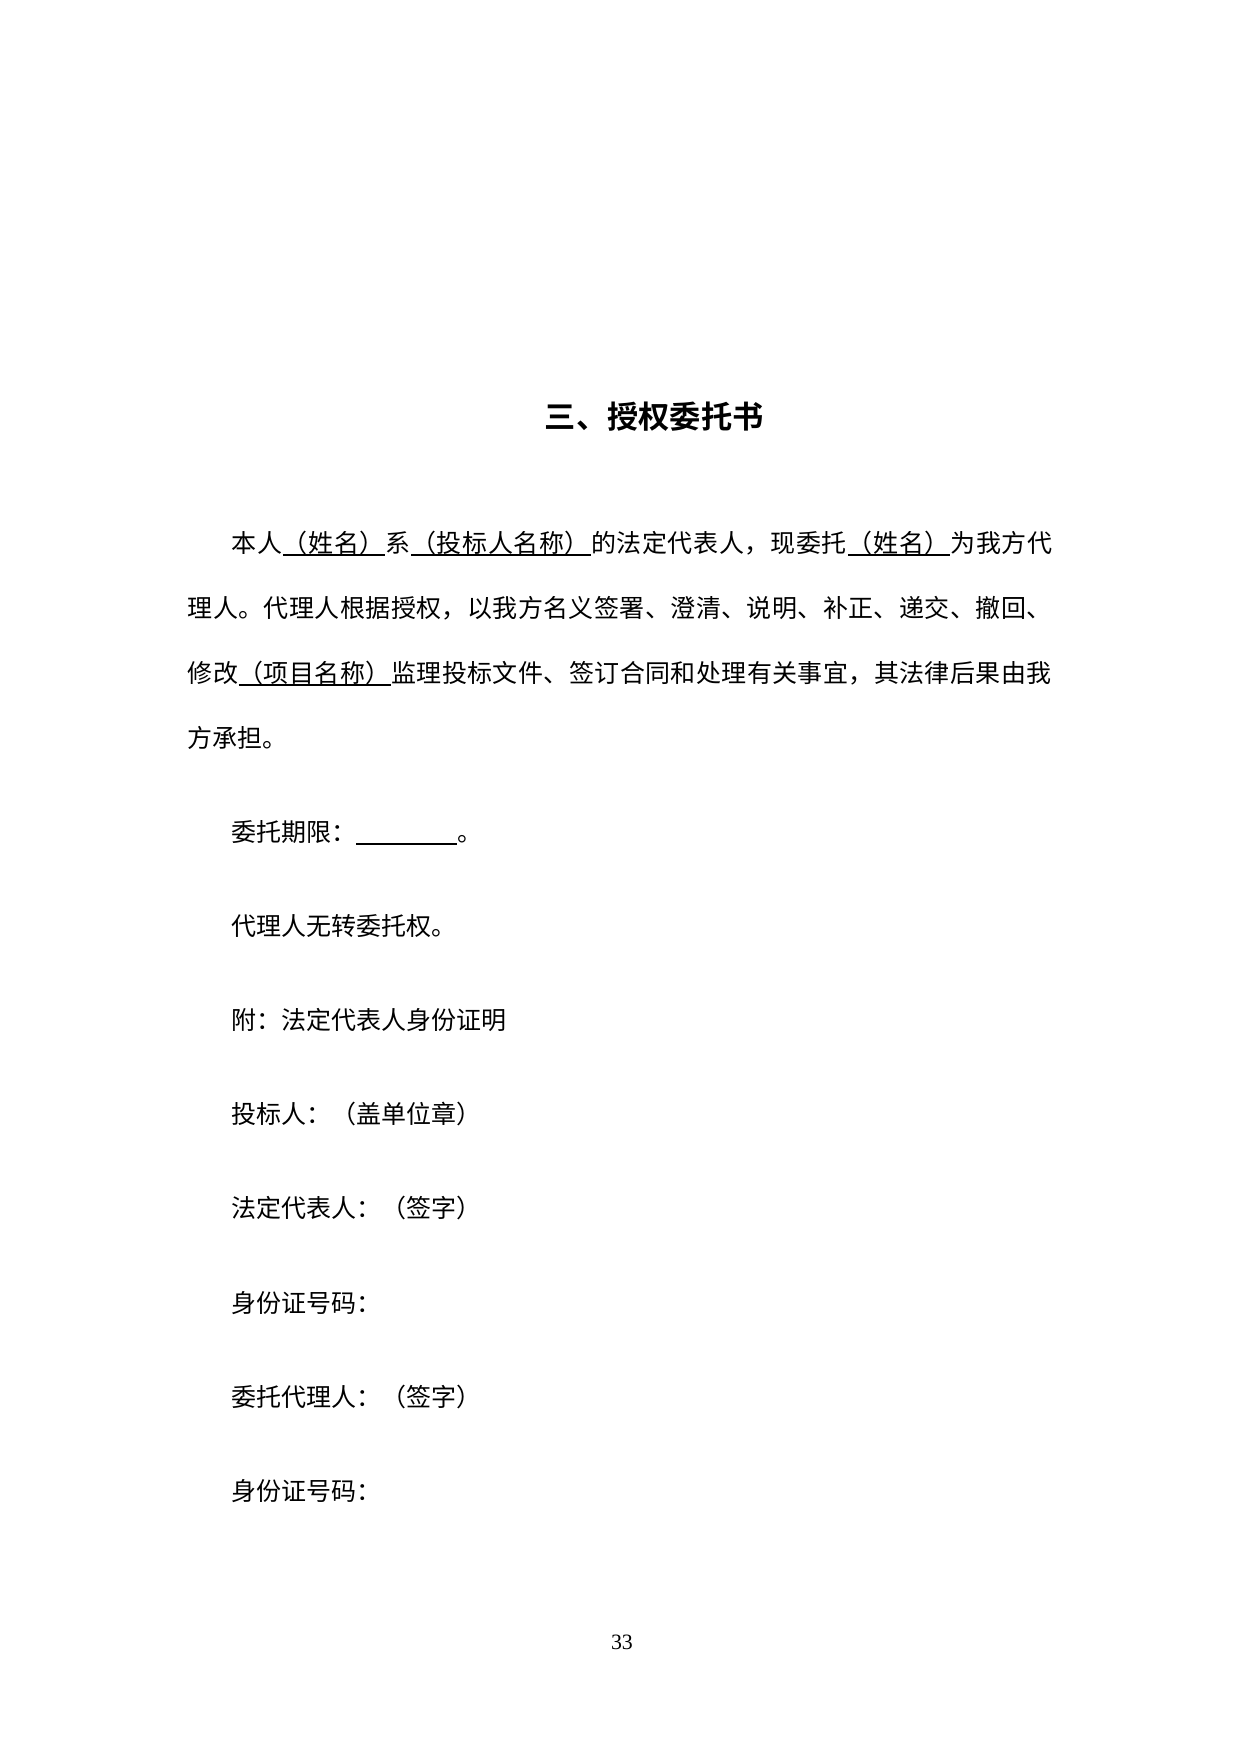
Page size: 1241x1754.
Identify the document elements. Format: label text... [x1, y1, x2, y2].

subtitle 三、授权委托书 [255, 382, 1053, 447]
text 委托期限： 。 [187, 798, 1053, 863]
text 身份证号码： [187, 1269, 1053, 1334]
text 本人（姓名）系（投标人名称）的法定代表人，现委托（姓名）为我方代理人。代理人根据授权，以我方名义签署、澄清、说明、补正、递交、撤回、修改（项目名称）监理投标文件、签订合同和处理有关事宜，其法律后果由我方承担。 [187, 509, 1053, 769]
text 委托代理人：（签字） [187, 1363, 1053, 1428]
text 法定代表人：（签字） [187, 1174, 1053, 1239]
text 代理人无转委托权。 [187, 892, 1053, 957]
text 身份证号码： [187, 1457, 1053, 1522]
text 投标人：（盖单位章） [187, 1080, 1053, 1145]
text 附：法定代表人身份证明 [187, 986, 1053, 1051]
